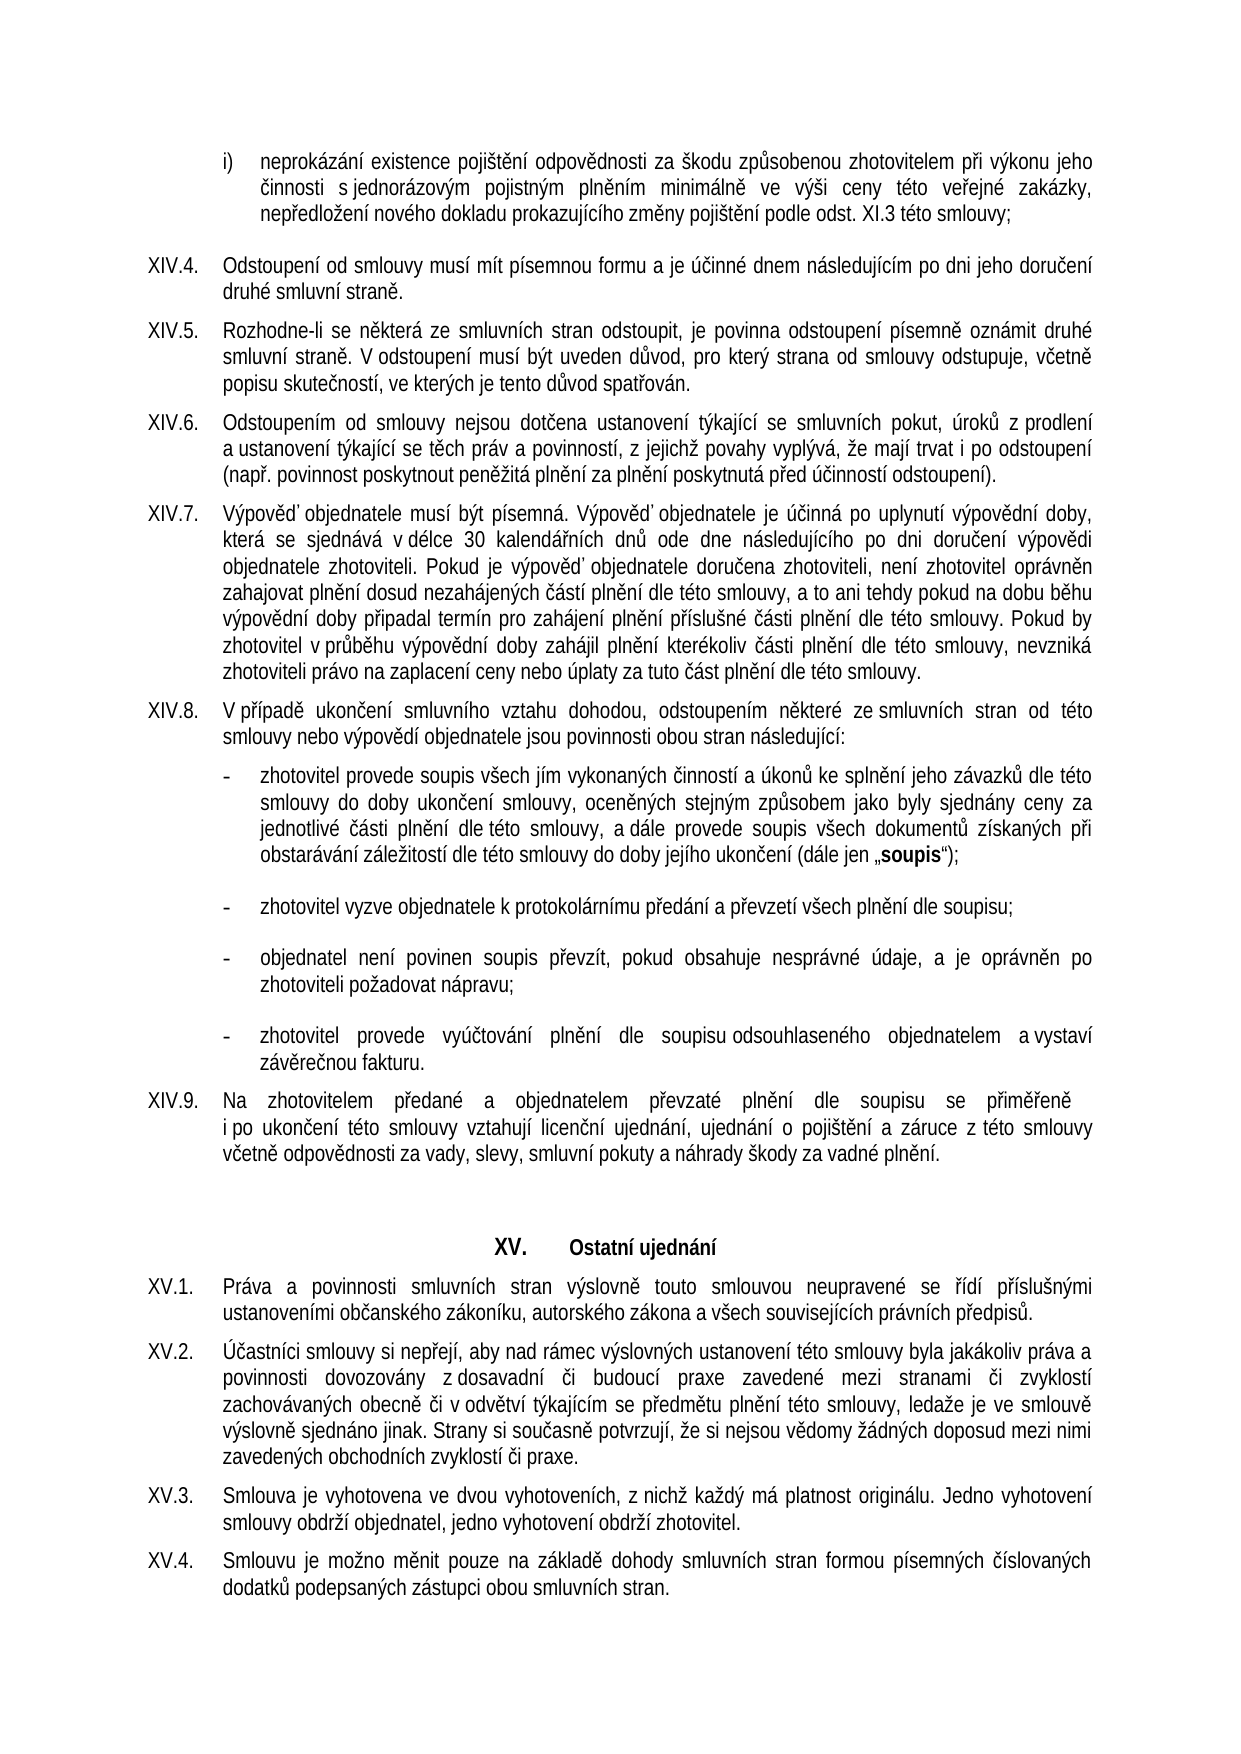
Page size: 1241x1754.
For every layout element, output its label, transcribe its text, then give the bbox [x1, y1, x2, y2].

list Odstoupením od smlouvy nejsou dotčena ustanovení týkající se smluvních pokut, úroků z prodlení a ustanovení týkající se těch práv a povinností, z jejichž povahy vyplývá, že mají trvat i po odstoupení (např. povinnost poskytnout peněžitá plnění za plnění poskytnutá před účinností odstoupení). [148, 408, 1093, 487]
list Výpověď objednatele musí být písemná. Výpověď objednatele je účinná po uplynutí výpovědní doby, která se sjednává v délce 30 kalendářních dnů ode dne následujícího po dni doručení výpovědi objednatele zhotoviteli. Pokud je výpověď objednatele doručena zhotoviteli, není zhotovitel oprávněn zahajovat plnění dosud nezahájených částí plnění dle této smlouvy, a to ani tehdy pokud na dobu běhu výpovědní doby připadal termín pro zahájení plnění příslušné části plnění dle této smlouvy. Pokud by zhotovitel v průběhu výpovědní doby zahájil plnění kterékoliv části plnění dle této smlouvy, nevzniká zhotoviteli právo na zaplacení ceny nebo úplaty za tuto část plnění dle této smlouvy. [148, 500, 1093, 684]
list Smlouvu je možno měnit pouze na základě dohody smluvních stran formou písemných číslovaných dodatků podepsaných zástupci obou smluvních stran. [148, 1547, 1093, 1600]
list Práva a povinnosti smluvních stran výslovně touto smlouvou neupravené se řídí příslušnými ustanoveními občanského zákoníku, autorského zákona a všech souvisejících právních předpisů. [148, 1273, 1093, 1325]
list zhotovitel provede soupis všech jím vykonaných činností a úkonů ke splnění jeho závazků dle této smlouvy do doby ukončení smlouvy, oceněných stejným způsobem jako byly sjednány ceny za jednotlivé části plnění dle této smlouvy, a dále provede soupis všech dokumentů získaných při obstarávání záležitostí dle této smlouvy do doby jejího ukončení (dále jen „soupis“); [223, 762, 1093, 868]
list Odstoupení od smlouvy musí mít písemnou formu a je účinné dnem následujícím po dni jeho doručení druhé smluvní straně. [148, 252, 1093, 304]
list V případě ukončení smluvního vztahu dohodou, odstoupením některé ze smluvních stran od této smlouvy nebo výpovědí objednatele jsou povinnosti obou stran následující: [148, 697, 1093, 750]
list objednatel není povinen soupis převzít, pokud obsahuje nesprávné údaje, a je oprávněn po zhotoviteli požadovat nápravu; [223, 944, 1093, 997]
list zhotovitel vyzve objednatele k protokolárnímu předání a převzetí všech plnění dle soupisu; [223, 893, 1093, 919]
list Na zhotovitelem předané a objednatelem převzaté plnění dle soupisu se přiměřeně i po ukončení této smlouvy vztahují licenční ujednání, ujednání o pojištění a záruce z této smlouvy včetně odpovědnosti za vady, slevy, smluvní pokuty a náhrady škody za vadné plnění. [148, 1087, 1093, 1166]
list Smlouva je vyhotovena ve dvou vyhotoveních, z nichž každý má platnost originálu. Jedno vyhotovení smlouvy obdrží objednatel, jedno vyhotovení obdrží zhotovitel. [148, 1482, 1093, 1535]
list neprokázání existence pojištění odpovědnosti za škodu způsobenou zhotovitelem při výkonu jeho činnosti s jednorázovým pojistným plněním minimálně ve výši ceny této veřejné zakázky, nepředložení nového dokladu prokazujícího změny pojištění podle odst. XI.3 této smlouvy; [223, 148, 1093, 227]
list Rozhodne-li se některá ze smluvních stran odstoupit, je povinna odstoupení písemně oznámit druhé smluvní straně. V odstoupení musí být uveden důvod, pro který strana od smlouvy odstupuje, včetně popisu skutečností, ve kterých je tento důvod spatřován. [148, 317, 1093, 396]
list zhotovitel provede vyúčtování plnění dle soupisu odsouhlaseného objednatelem a vystaví závěrečnou fakturu. [223, 1022, 1093, 1075]
list Účastníci smlouvy si nepřejí, aby nad rámec výslovných ustanovení této smlouvy byla jakákoliv práva a povinnosti dovozovány z dosavadní či budoucí praxe zavedené mezi stranami či zvyklostí zachovávaných obecně či v odvětví týkajícím se předmětu plnění této smlouvy, ledaže je ve smlouvě výslovně sjednáno jinak. Strany si současně potvrzují, že si nejsou vědomy žádných doposud mezi nimi zavedených obchodních zvyklostí či praxe. [148, 1338, 1093, 1470]
list Ostatní ujednání [494, 1232, 1093, 1260]
